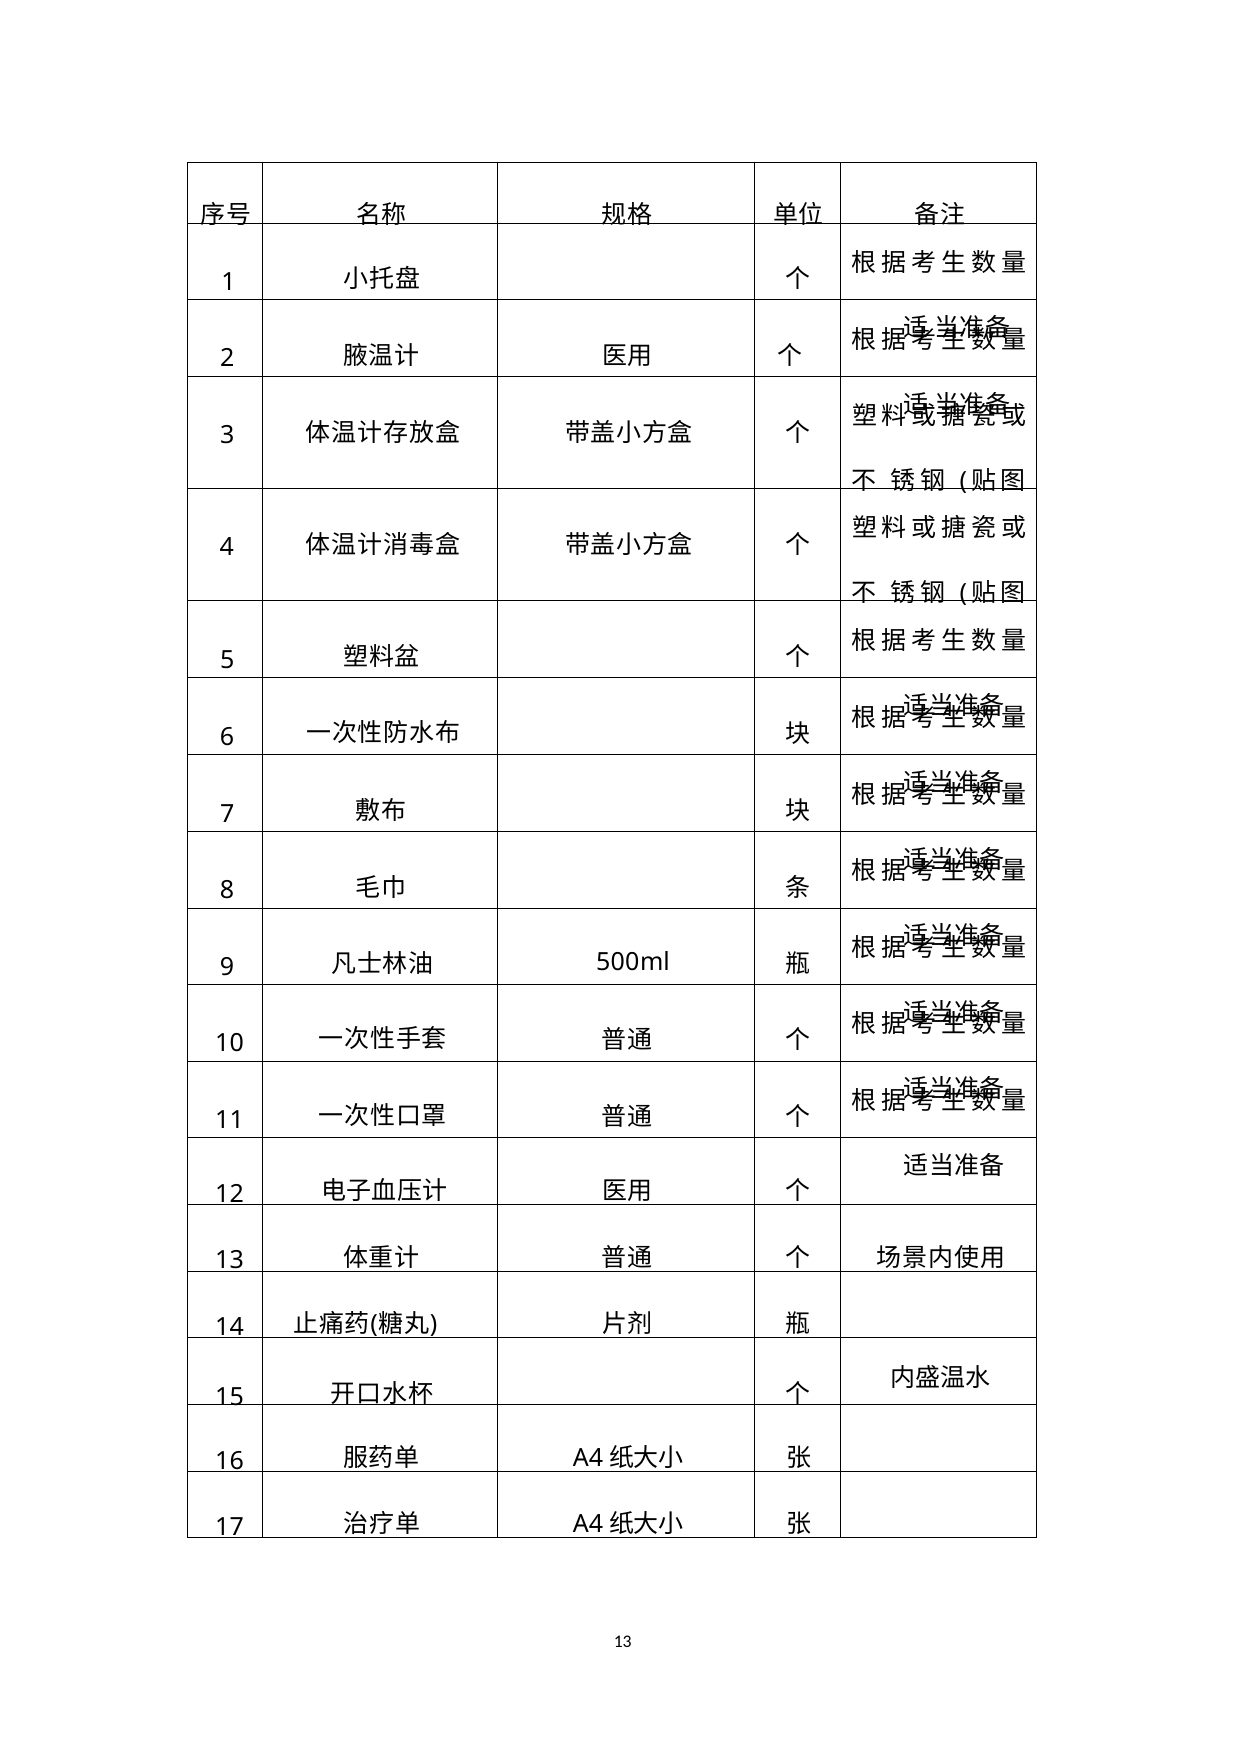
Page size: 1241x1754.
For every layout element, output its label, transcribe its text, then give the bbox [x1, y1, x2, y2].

table_header 序号 [188, 163, 262, 223]
table_cell 场景内使用 [841, 1205, 1036, 1271]
table_cell [498, 1338, 754, 1404]
table_cell 内盛温水 [841, 1338, 1036, 1404]
table_cell 根据考生数量适当准备 [841, 601, 1036, 677]
table_cell 个 [755, 1338, 840, 1404]
table_cell 根据考生数量适当准备 [841, 909, 1036, 984]
table_header 规格 [498, 163, 754, 223]
table_cell 个 [755, 377, 840, 488]
table_header 名称 [263, 163, 497, 223]
table_cell 凡士林油 [263, 909, 497, 984]
table_cell 止痛药(糖丸) [263, 1272, 497, 1337]
table_cell 电子血压计 [263, 1138, 497, 1204]
table_cell 10 [188, 985, 262, 1061]
table_cell 13 [188, 1205, 262, 1271]
table_cell 医用 [498, 300, 754, 376]
table_cell 11 [188, 1062, 262, 1137]
table_cell 根据考生数量适当准备 [841, 678, 1036, 754]
table_cell 根据考生数量适当准备 [841, 832, 1036, 907]
table_cell [498, 601, 754, 677]
table_cell 塑料或搪瓷或不 锈钢 (贴图示) [841, 377, 1036, 488]
table_cell A4 纸大小 [498, 1472, 754, 1537]
table_cell 小托盘 [263, 224, 497, 299]
table_cell 体重计 [263, 1205, 497, 1271]
table_cell 14 [188, 1272, 262, 1337]
table_cell 17 [188, 1472, 262, 1537]
table_cell 个 [755, 489, 840, 600]
table_cell 500ml [498, 909, 754, 984]
table_cell 敷布 [263, 755, 497, 831]
table_cell 12 [188, 1138, 262, 1204]
table_cell 个 [755, 985, 840, 1061]
table_cell 15 [188, 1338, 262, 1404]
table_cell 个 [755, 601, 840, 677]
table_cell 体温计消毒盒 [263, 489, 497, 600]
table_header 备注 [841, 163, 1036, 223]
table_cell 张 [755, 1472, 840, 1537]
table_header 单位 [755, 163, 840, 223]
table_cell 块 [755, 755, 840, 831]
table_cell [841, 1272, 1036, 1337]
table_cell 16 [188, 1405, 262, 1471]
table_cell [841, 1138, 1036, 1204]
table_cell 3 [188, 377, 262, 488]
table_cell 服药单 [263, 1405, 497, 1471]
table_cell 体温计存放盒 [263, 377, 497, 488]
table_cell 根据考生数量适当准备 [841, 985, 1036, 1061]
table_cell 开口水杯 [263, 1338, 497, 1404]
table_cell 根据考生数量适当准备 [841, 1062, 1036, 1137]
table_cell 片剂 [498, 1272, 754, 1337]
table_cell 条 [755, 832, 840, 907]
table_cell 5 [188, 601, 262, 677]
table_cell 个 [755, 1062, 840, 1137]
table_cell 6 [188, 678, 262, 754]
table_cell [498, 755, 754, 831]
table_cell 1 [188, 224, 262, 299]
table_cell 根据考生数量适当准备 [841, 755, 1036, 831]
table_cell 普通 [498, 1205, 754, 1271]
table_cell 瓶 [755, 1272, 840, 1337]
table_cell 个 [755, 1205, 840, 1271]
table_cell 带盖小方盒 [498, 377, 754, 488]
table_cell 瓶 [755, 909, 840, 984]
table_cell 一次性防水布 [263, 678, 497, 754]
table_cell [498, 678, 754, 754]
table_cell 个 [755, 1138, 840, 1204]
table_cell 个 [755, 300, 840, 376]
table_cell 塑料盆 [263, 601, 497, 677]
table_cell 毛巾 [263, 832, 497, 907]
table_cell 9 [188, 909, 262, 984]
table_cell 2 [188, 300, 262, 376]
table_cell 根据考生数量适 当准备 [841, 224, 1036, 299]
table_cell 塑料或搪瓷或不 锈钢 (贴图示) [841, 489, 1036, 600]
table_cell 8 [188, 832, 262, 907]
table_cell 医用 [498, 1138, 754, 1204]
table_cell 个 [755, 224, 840, 299]
table_cell 一次性口罩 [263, 1062, 497, 1137]
table_cell 一次性手套 [263, 985, 497, 1061]
table_cell 张 [755, 1405, 840, 1471]
table_cell [841, 1472, 1036, 1537]
table_cell 4 [188, 489, 262, 600]
table_cell 腋温计 [263, 300, 497, 376]
table_cell 治疗单 [263, 1472, 497, 1537]
table_cell 普通 [498, 985, 754, 1061]
table_cell 普通 [498, 1062, 754, 1137]
table_cell 根据考生数量适 当准备 [841, 300, 1036, 376]
table_cell 块 [755, 678, 840, 754]
table_cell [498, 832, 754, 907]
table_cell A4 纸大小 [498, 1405, 754, 1471]
table_cell [841, 1405, 1036, 1471]
table_cell [498, 224, 754, 299]
table_cell 7 [188, 755, 262, 831]
table_cell 带盖小方盒 [498, 489, 754, 600]
